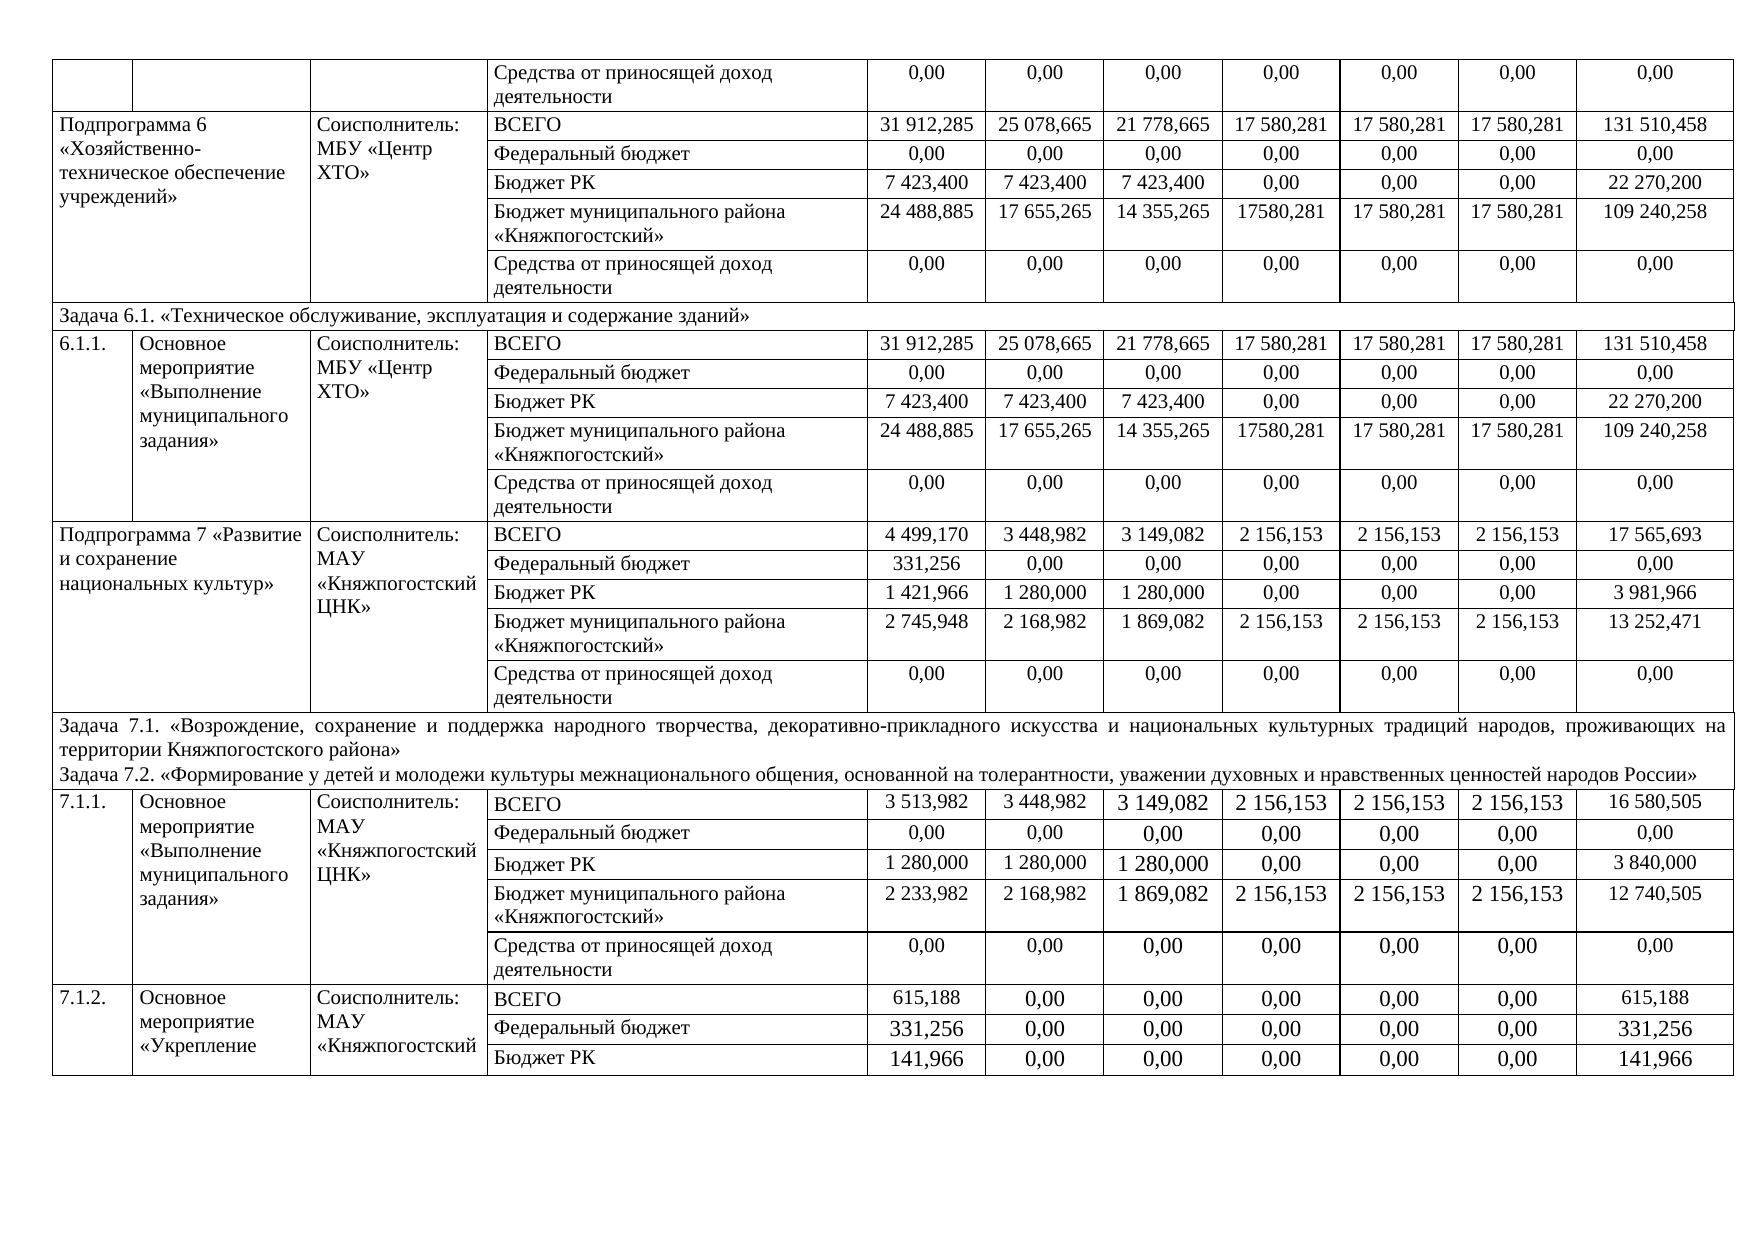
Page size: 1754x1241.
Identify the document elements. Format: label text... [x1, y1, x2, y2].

table_cell 0,00 [1341, 389, 1458, 417]
table_cell 0,00 [1577, 820, 1733, 849]
table_cell 12 740,505 [1577, 880, 1733, 931]
table_cell 14 355,265 [1104, 199, 1222, 250]
table_cell 0,00 [1104, 985, 1222, 1014]
table_cell 0,00 [1459, 661, 1576, 712]
table_cell 2 156,153 [1223, 609, 1339, 660]
table_cell 0,00 [1104, 820, 1222, 849]
table_cell 2 156,153 [1341, 609, 1458, 660]
table_cell Средства от приносящей доход деятельности [488, 661, 867, 712]
table_cell 0,00 [1459, 389, 1576, 417]
table_cell 0,00 [868, 141, 985, 169]
table_cell Основное мероприятие «Укрепление материально-технической базы муниципальных учреждений сферы культуры» [133, 985, 310, 1074]
table_cell 0,00 [868, 60, 985, 111]
table_cell Соисполнитель: МАУ «Княжпогостский ЦНК» [311, 790, 487, 983]
table_cell 109 240,258 [1577, 199, 1733, 250]
table_cell Средства от приносящей доход деятельности [488, 470, 867, 521]
table_cell 7 423,400 [986, 170, 1103, 198]
table_cell ВСЕГО [488, 522, 867, 550]
table_cell Федеральный бюджет [488, 360, 867, 388]
table_cell 2 233,982 [868, 880, 985, 931]
table_cell 7 423,400 [868, 170, 985, 198]
table_cell 21 778,665 [1104, 112, 1222, 140]
table_cell 0,00 [1459, 850, 1576, 879]
table_cell 0,00 [1577, 661, 1733, 712]
table_cell 0,00 [986, 60, 1103, 111]
table_cell 331,256 [1577, 1015, 1733, 1044]
table_cell 0,00 [1223, 60, 1339, 111]
table_cell 0,00 [1341, 985, 1458, 1014]
table_cell 31 912,285 [868, 112, 985, 140]
table_cell 31 912,285 [868, 331, 985, 359]
table_cell 0,00 [1223, 850, 1339, 879]
table_cell 331,256 [868, 551, 985, 579]
table_cell 0,00 [1104, 1045, 1222, 1074]
table_cell 3 981,966 [1577, 580, 1733, 608]
table_cell 0,00 [1577, 60, 1733, 111]
table_cell Бюджет РК [488, 389, 867, 417]
table_cell Основное мероприятие «Выполнение муниципального задания» [133, 331, 310, 521]
table_cell Бюджет РК [488, 170, 867, 198]
table_cell 0,00 [1341, 470, 1458, 521]
table_cell 615,188 [1577, 985, 1733, 1014]
table_cell 0,00 [1341, 170, 1458, 198]
table_cell 0,00 [1459, 360, 1576, 388]
table_cell 2 168,982 [986, 880, 1103, 931]
table_cell 0,00 [1577, 360, 1733, 388]
table_cell 4 499,170 [868, 522, 985, 550]
table_cell 2 156,153 [1223, 880, 1339, 931]
table_cell 17 580,281 [1341, 112, 1458, 140]
table_cell 17 580,281 [1223, 112, 1339, 140]
table_cell 22 270,200 [1577, 170, 1733, 198]
table_cell 2 156,153 [1223, 522, 1339, 550]
table_cell 0,00 [1577, 470, 1733, 521]
table_cell 0,00 [1341, 933, 1458, 983]
table_cell 0,00 [1459, 60, 1576, 111]
table_cell 2 156,153 [1459, 522, 1576, 550]
table_cell 1 280,000 [1104, 580, 1222, 608]
table_cell 16 580,505 [1577, 790, 1733, 819]
table_cell 0,00 [1223, 470, 1339, 521]
table_cell 3 448,982 [986, 522, 1103, 550]
table_cell 2 156,153 [1341, 880, 1458, 931]
table_cell 0,00 [1104, 933, 1222, 983]
table_cell 0,00 [1223, 1045, 1339, 1074]
table_cell Федеральный бюджет [488, 820, 867, 849]
table_cell 1 421,966 [868, 580, 985, 608]
table_cell 0,00 [1341, 661, 1458, 712]
table_cell 1 280,000 [868, 850, 985, 879]
table_cell 0,00 [868, 360, 985, 388]
table_cell 0,00 [986, 985, 1103, 1014]
table_cell 0,00 [1341, 360, 1458, 388]
table_cell 0,00 [1104, 470, 1222, 521]
table_cell 2 745,948 [868, 609, 985, 660]
table_cell 0,00 [1459, 170, 1576, 198]
table_cell 3 448,982 [986, 790, 1103, 819]
table_cell Соисполнитель: МБУ «Центр ХТО» [311, 331, 487, 521]
table_cell 17 580,281 [1341, 331, 1458, 359]
table_cell Соисполнитель: МАУ «Княжпогостский ЦНК» [311, 522, 487, 712]
table_cell 1 280,000 [986, 580, 1103, 608]
table_cell 17 580,281 [1459, 199, 1576, 250]
table_cell 25 078,665 [986, 112, 1103, 140]
table_cell Основное мероприятие «Выполнение муниципального задания» [133, 790, 310, 983]
table_cell 1 869,082 [1104, 609, 1222, 660]
table_cell 7 423,400 [986, 389, 1103, 417]
table_cell 0,00 [1223, 360, 1339, 388]
table_cell 0,00 [1104, 251, 1222, 302]
table_cell 0,00 [1223, 251, 1339, 302]
table_cell Федеральный бюджет [488, 1015, 867, 1044]
table_cell Средства от приносящей доход деятельности [488, 251, 867, 302]
table_cell 0,00 [1341, 1045, 1458, 1074]
table_cell 0,00 [1459, 1015, 1576, 1044]
table_cell Федеральный бюджет [488, 141, 867, 169]
table_cell 141,966 [868, 1045, 985, 1074]
table_cell 21 778,665 [1104, 331, 1222, 359]
table_cell 17 655,265 [986, 199, 1103, 250]
table_cell Соисполнитель: МБУ «Центр ХТО» [311, 112, 487, 302]
table_cell 17 580,281 [1459, 418, 1576, 469]
table_cell 0,00 [986, 1015, 1103, 1044]
table_cell Соисполнитель: МАУ «Княжпогостский ЦНК» [311, 985, 487, 1074]
table_cell 17 565,693 [1577, 522, 1733, 550]
table_cell 0,00 [1459, 580, 1576, 608]
table_cell 0,00 [1577, 251, 1733, 302]
table_cell 3 149,082 [1104, 522, 1222, 550]
table_cell 0,00 [1104, 60, 1222, 111]
table_cell 3 840,000 [1577, 850, 1733, 879]
table_cell 109 240,258 [1577, 418, 1733, 469]
table_cell Бюджет муниципального района «Княжпогостский» [488, 609, 867, 660]
table_cell Средства от приносящей доход деятельности [488, 933, 867, 983]
table_cell 0,00 [1459, 251, 1576, 302]
table_cell 0,00 [1577, 141, 1733, 169]
table_cell Федеральный бюджет [488, 551, 867, 579]
table_cell Средства от приносящей доход деятельности [488, 60, 867, 111]
table_cell 0,00 [1459, 820, 1576, 849]
table_cell 0,00 [1223, 661, 1339, 712]
table_cell 0,00 [1341, 141, 1458, 169]
table_cell 1 280,000 [1104, 850, 1222, 879]
table_cell 0,00 [986, 661, 1103, 712]
table_cell 7.1.1. [53, 790, 132, 983]
table_cell 0,00 [1341, 850, 1458, 879]
table_cell 0,00 [1223, 551, 1339, 579]
table_cell 17 655,265 [986, 418, 1103, 469]
table_cell ВСЕГО [488, 985, 867, 1014]
table_cell 0,00 [986, 820, 1103, 849]
table_cell 0,00 [1577, 933, 1733, 983]
table_cell 17 580,281 [1341, 199, 1458, 250]
table_cell 0,00 [1223, 580, 1339, 608]
table_cell 0,00 [1459, 985, 1576, 1014]
table_cell 17 580,281 [1223, 331, 1339, 359]
table_cell Задача 6.1. «Техническое обслуживание, эксплуатация и содержание зданий» [53, 303, 1734, 330]
table_cell ВСЕГО [488, 112, 867, 140]
table_cell 2 156,153 [1459, 880, 1576, 931]
table_cell 7 423,400 [1104, 389, 1222, 417]
table_cell 2 156,153 [1459, 790, 1576, 819]
table_cell 22 270,200 [1577, 389, 1733, 417]
table_cell 0,00 [1577, 551, 1733, 579]
table_cell 0,00 [986, 470, 1103, 521]
table_cell 0,00 [1104, 1015, 1222, 1044]
table_cell ВСЕГО [488, 790, 867, 819]
table_cell 17 580,281 [1459, 331, 1576, 359]
table_cell 25 078,665 [986, 331, 1103, 359]
table_cell 24 488,885 [868, 418, 985, 469]
table_cell 1 280,000 [986, 850, 1103, 879]
table_cell Подпрограмма 7 «Развитие и сохранение национальных культур» [53, 522, 310, 712]
table_cell Бюджет муниципального района «Княжпогостский» [488, 418, 867, 469]
table_cell 0,00 [868, 251, 985, 302]
table_cell 0,00 [1223, 820, 1339, 849]
table_cell 2 168,982 [986, 609, 1103, 660]
table_cell 0,00 [1104, 661, 1222, 712]
table_cell 0,00 [1341, 580, 1458, 608]
table_cell 6.1.1. [53, 331, 132, 521]
table_cell 17 580,281 [1341, 418, 1458, 469]
table_cell 615,188 [868, 985, 985, 1014]
table_cell Бюджет муниципального района «Княжпогостский» [488, 199, 867, 250]
table_cell 2 156,153 [1223, 790, 1339, 819]
table_cell 141,966 [1577, 1045, 1733, 1074]
table_cell 2 156,153 [1341, 790, 1458, 819]
table_cell 0,00 [1223, 933, 1339, 983]
table_cell 0,00 [868, 933, 985, 983]
table_cell Бюджет РК [488, 850, 867, 879]
table_cell Бюджет РК [488, 580, 867, 608]
table_cell 0,00 [1341, 1015, 1458, 1044]
table_cell 0,00 [1104, 551, 1222, 579]
table_cell Подпрограмма 6 «Хозяйственно-техническое обеспечение учреждений» [53, 112, 310, 302]
table_cell 0,00 [868, 820, 985, 849]
table_cell 0,00 [1459, 1045, 1576, 1074]
table_cell Бюджет РК [488, 1045, 867, 1074]
table_cell 2 156,153 [1459, 609, 1576, 660]
table_cell 0,00 [1223, 985, 1339, 1014]
table_cell 7 423,400 [868, 389, 985, 417]
table_cell 0,00 [868, 470, 985, 521]
table_cell 24 488,885 [868, 199, 985, 250]
table_cell 0,00 [1104, 360, 1222, 388]
table_cell 14 355,265 [1104, 418, 1222, 469]
table_cell 0,00 [868, 661, 985, 712]
table_cell 131 510,458 [1577, 331, 1733, 359]
table_cell 0,00 [986, 141, 1103, 169]
table_cell 3 149,082 [1104, 790, 1222, 819]
table_cell 0,00 [1459, 551, 1576, 579]
table_cell Задача 7.1. «Возрождение, сохранение и поддержка народного творчества, декоративно-прикладного искусства и национальных культурных традиций народов, проживающих на территории Княжпогостского района» Задача 7.2. «Формирование у детей и молодежи культуры межнационального общения, основанной на толерантности, уважении духовных и нравственных ценностей народов России» [53, 713, 1734, 788]
table_cell 131 510,458 [1577, 112, 1733, 140]
table_cell 0,00 [1341, 60, 1458, 111]
table_cell 0,00 [1459, 933, 1576, 983]
table_cell 0,00 [1341, 551, 1458, 579]
table_cell 17580,281 [1223, 199, 1339, 250]
table_cell 3 513,982 [868, 790, 985, 819]
table_cell Бюджет муниципального района «Княжпогостский» [488, 880, 867, 931]
table_cell 1 869,082 [1104, 880, 1222, 931]
table_cell 0,00 [1223, 389, 1339, 417]
table_cell 0,00 [1104, 141, 1222, 169]
table_cell 331,256 [868, 1015, 985, 1044]
table_cell 13 252,471 [1577, 609, 1733, 660]
table_cell 0,00 [1459, 141, 1576, 169]
table_cell 0,00 [986, 360, 1103, 388]
table_cell 0,00 [986, 251, 1103, 302]
table_cell 0,00 [986, 933, 1103, 983]
table_cell 2 156,153 [1341, 522, 1458, 550]
table_cell 0,00 [986, 1045, 1103, 1074]
table_cell 17580,281 [1223, 418, 1339, 469]
table_cell ВСЕГО [488, 331, 867, 359]
table_cell 0,00 [1341, 820, 1458, 849]
table_cell 0,00 [1223, 141, 1339, 169]
table_cell 7 423,400 [1104, 170, 1222, 198]
table_cell 7.1.2. [53, 985, 132, 1074]
table_cell 17 580,281 [1459, 112, 1576, 140]
table_cell 0,00 [986, 551, 1103, 579]
table_cell 0,00 [1223, 1015, 1339, 1044]
table_cell 0,00 [1223, 170, 1339, 198]
table_cell 0,00 [1341, 251, 1458, 302]
table_cell 0,00 [1459, 470, 1576, 521]
